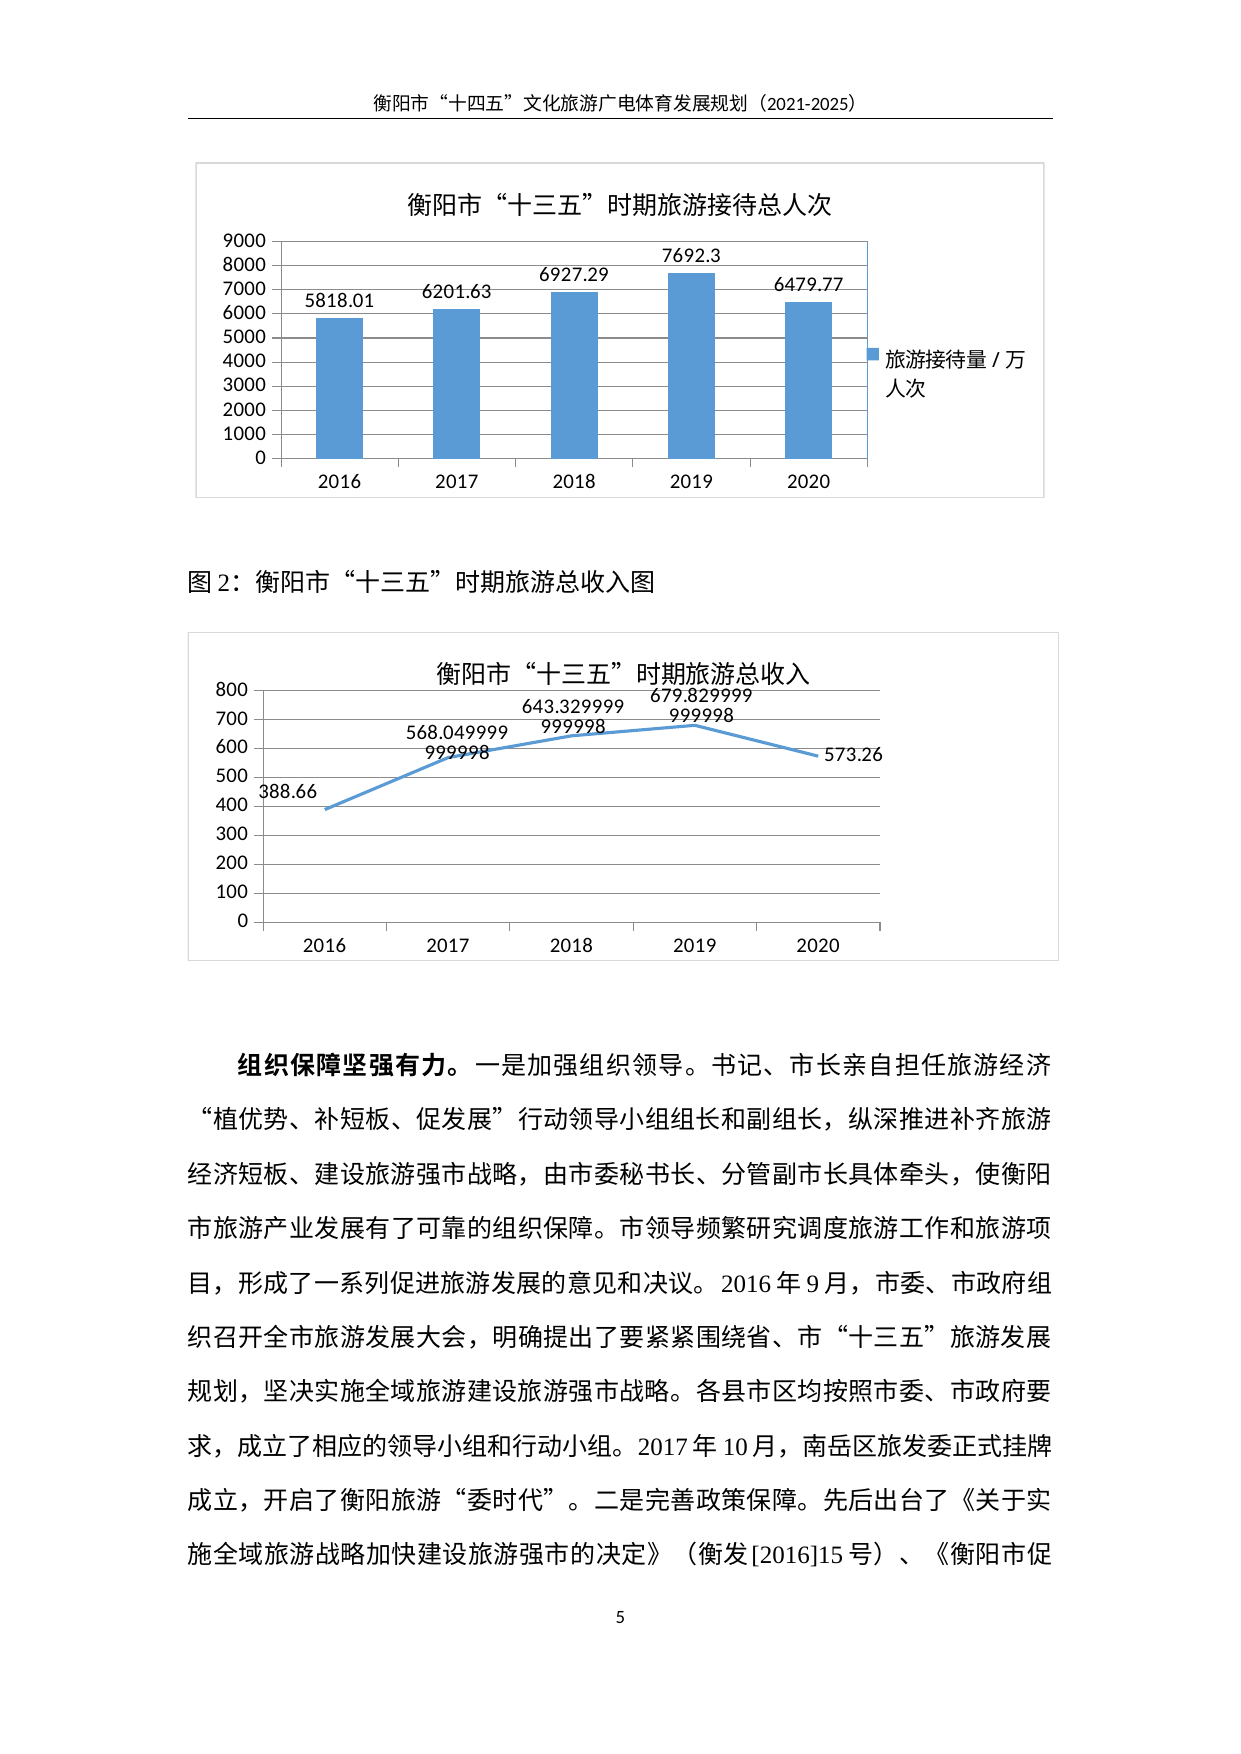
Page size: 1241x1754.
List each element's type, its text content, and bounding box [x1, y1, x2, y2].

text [187, 1046, 1053, 1571]
text 图2：衡阳市“十三五”时期旅游总收入图 [187, 548, 1053, 613]
